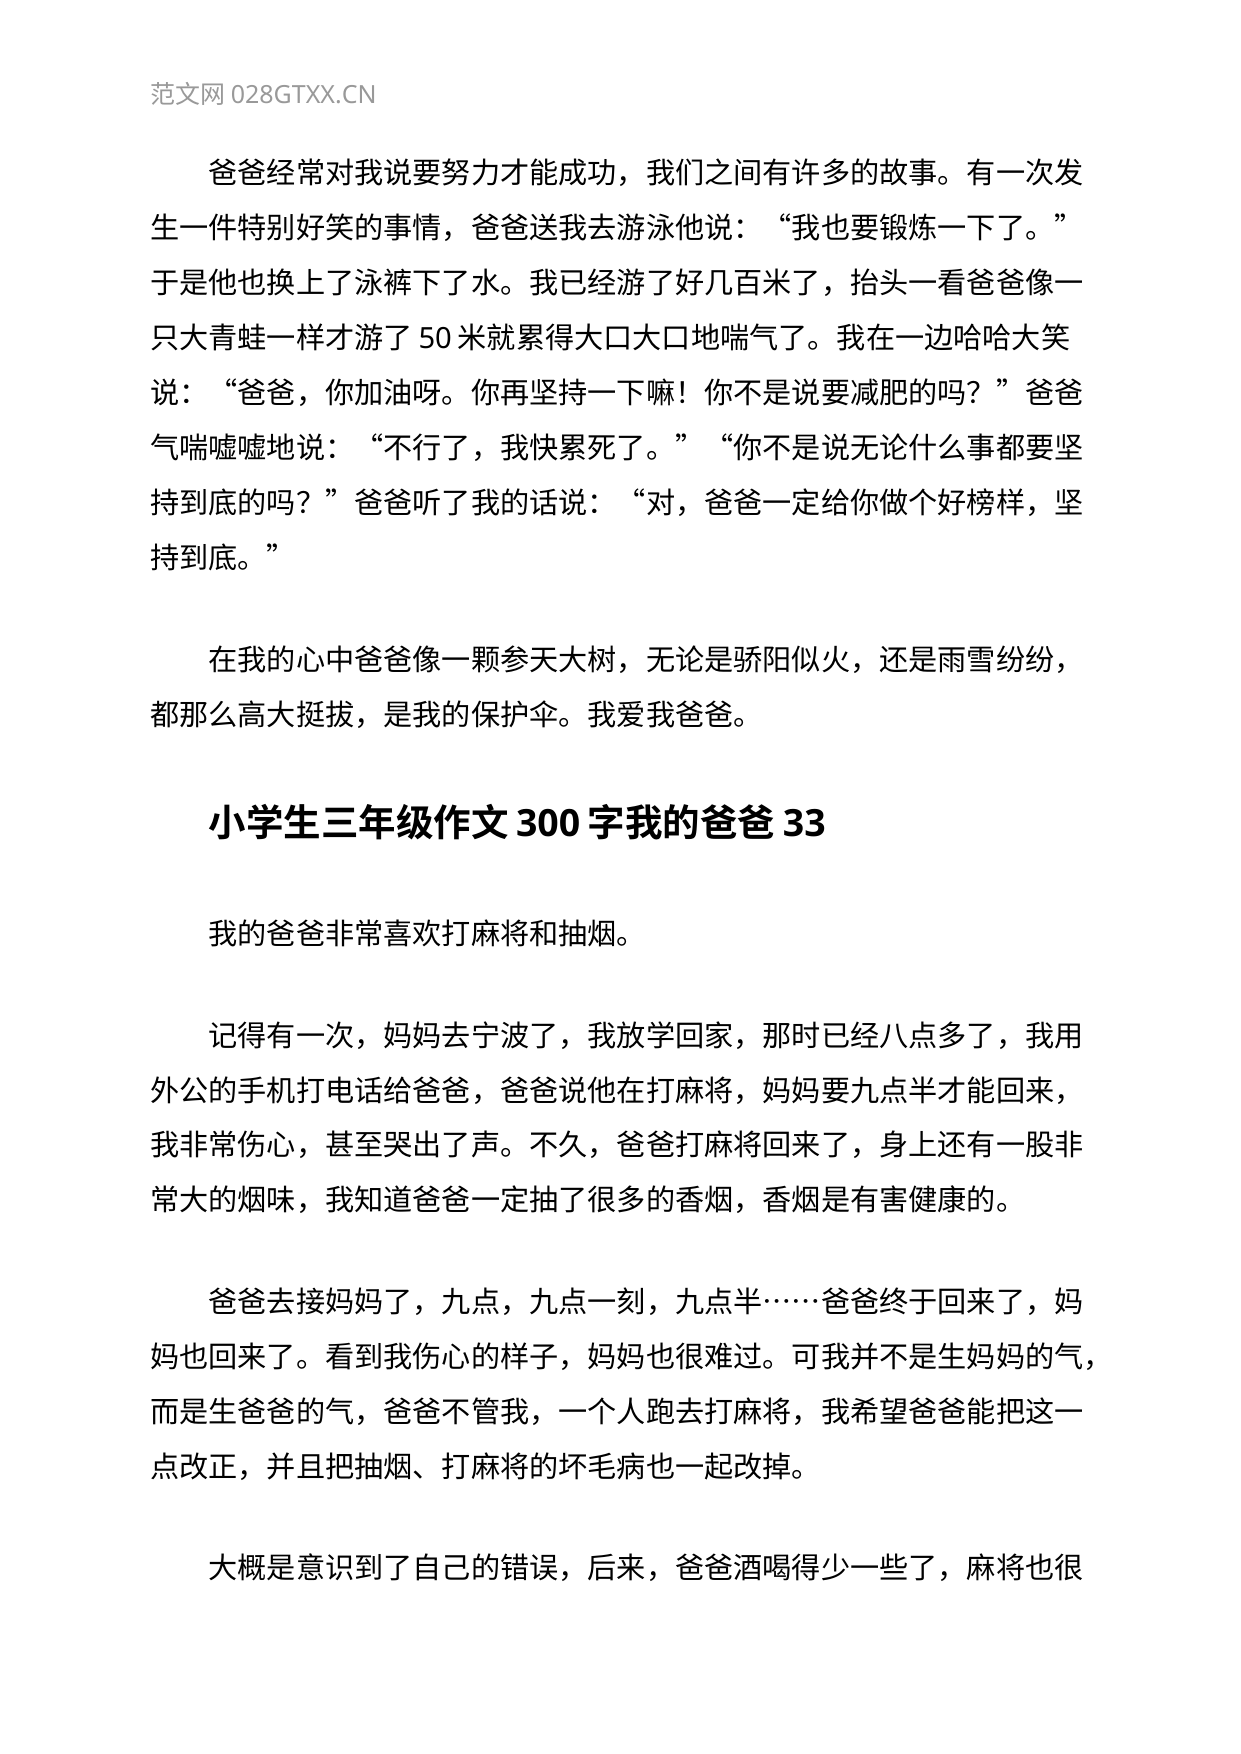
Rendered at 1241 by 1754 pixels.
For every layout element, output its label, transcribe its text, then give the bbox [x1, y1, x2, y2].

text 在我的心中爸爸像一颗参天大树，无论是骄阳似火，还是雨雪纷纷，都那么高大挺拔，是我的保护伞。我爱我爸爸。 [150, 636, 1090, 733]
text 记得有一次，妈妈去宁波了，我放学回家，那时已经八点多了，我用外公的手机打电话给爸爸，爸爸说他在打麻将，妈妈要九点半才能回来，我非常伤心，甚至哭出了声。不久，爸爸打麻将回来了，身上还有一股非常大的烟味，我知道爸爸一定抽了很多的香烟，香烟是有害健康的。 [150, 1012, 1090, 1219]
text 爸爸经常对我说要努力才能成功，我们之间有许多的故事。有一次发生一件特别好笑的事情，爸爸送我去游泳他说：“我也要锻炼一下了。”于是他也换上了泳裤下了水。我已经游了好几百米了，抬头一看爸爸像一只大青蛙一样才游了50米就累得大口大口地喘气了。我在一边哈哈大笑说：“爸爸，你加油呀。你再坚持一下嘛！你不是说要减肥的吗？”爸爸气喘嘘嘘地说：“不行了，我快累死了。”“你不是说无论什么事都要坚持到底的吗？”爸爸听了我的话说：“对，爸爸一定给你做个好榜样，坚持到底。” [150, 150, 1090, 577]
text 我的爸爸非常喜欢打麻将和抽烟。 [150, 910, 1090, 953]
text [150, 1545, 1090, 1587]
text 爸爸去接妈妈了，九点，九点一刻，九点半……爸爸终于回来了，妈妈也回来了。看到我伤心的样子，妈妈也很难过。可我并不是生妈妈的气，而是生爸爸的气，爸爸不管我，一个人跑去打麻将，我希望爸爸能把这一点改正，并且把抽烟、打麻将的坏毛病也一起改掉。 [150, 1279, 1090, 1486]
text 小学生三年级作文300字我的爸爸33 [150, 793, 1090, 847]
